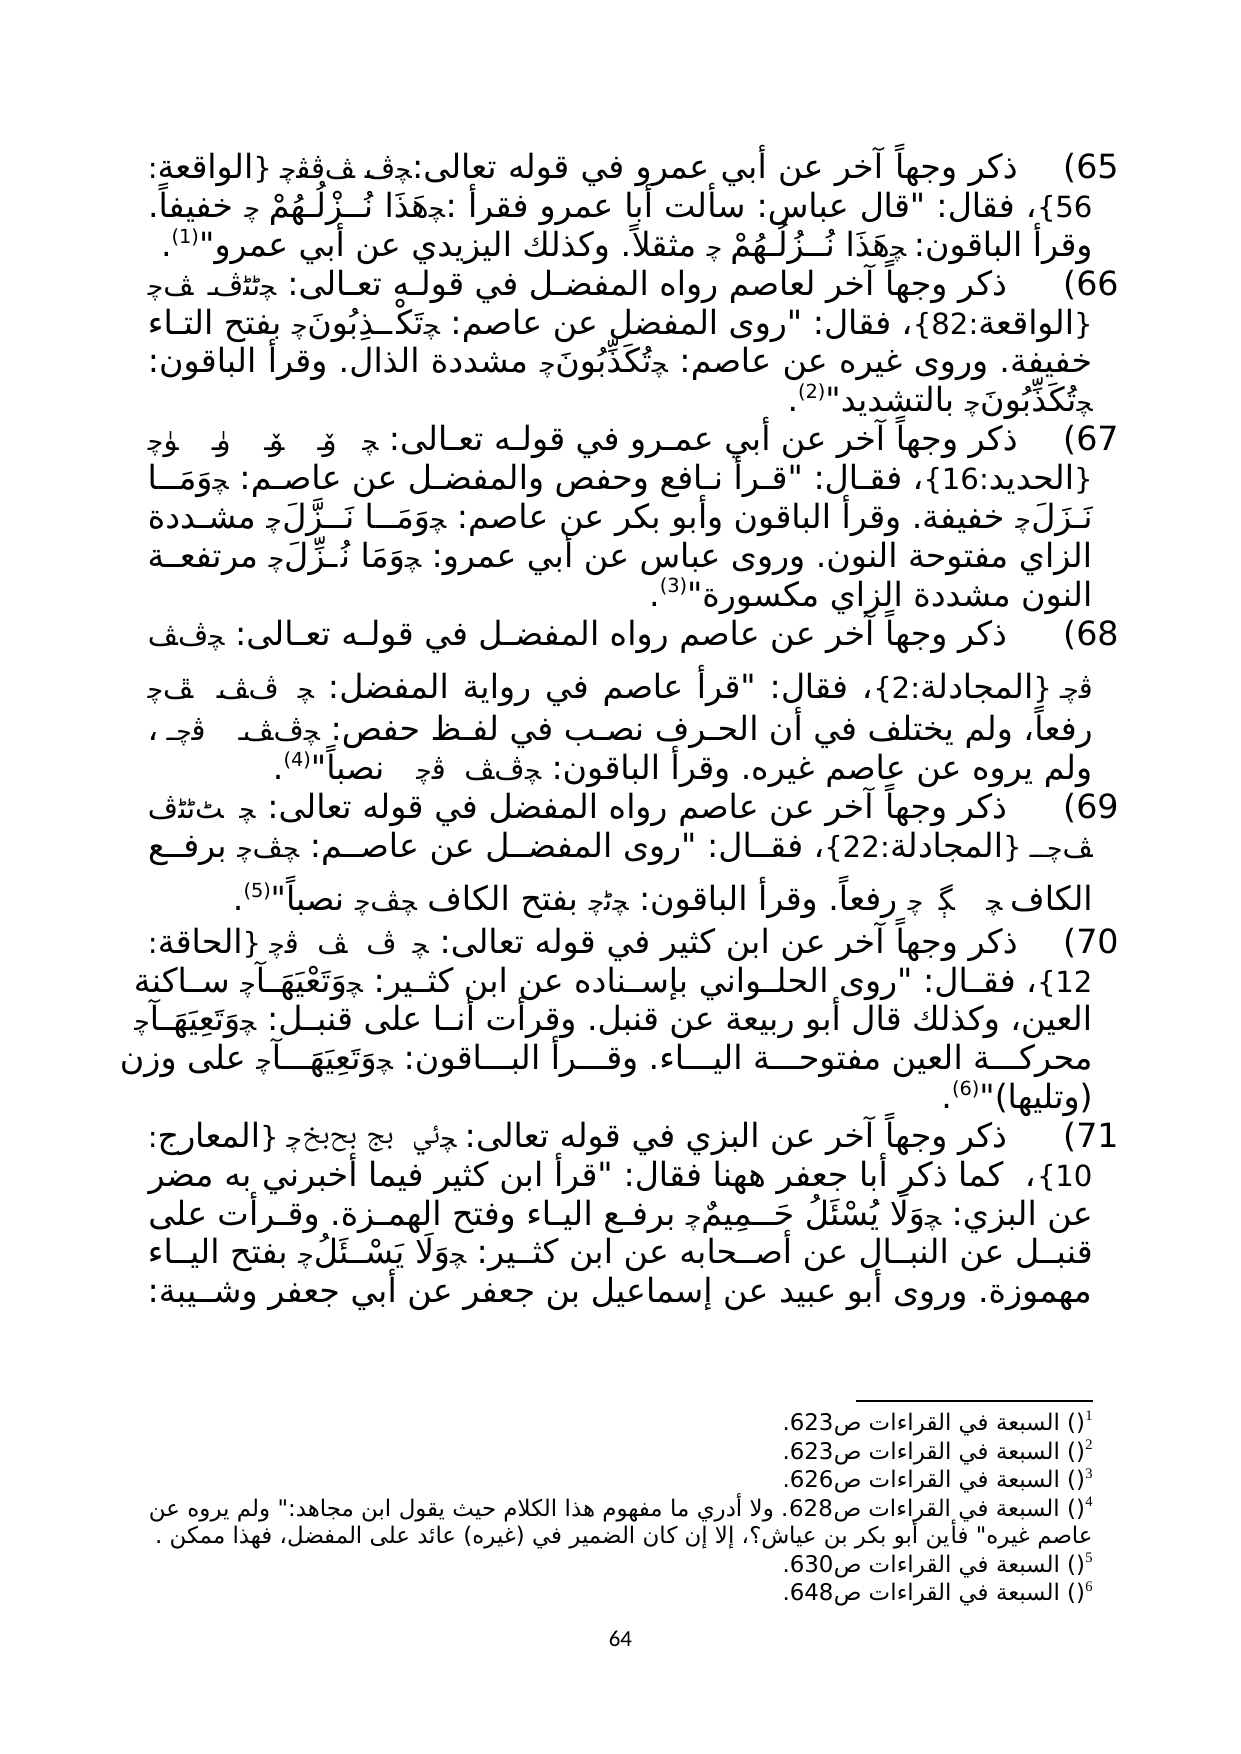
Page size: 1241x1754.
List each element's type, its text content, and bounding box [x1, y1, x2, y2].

list ذكر وجهاً آخر عن عاصم رواه المفضل في قوله تعالى: ﭽﭪﭫ ﭬﭼ {المجادلة:2}، فقال: "قرأ عاصم في رواية المفضل: ﭽ ﭪﭫ ﭯﭼ رفعاً، ولم يختلف في أن الحرف نصب في لفظ حفص: ﭽﭪﭫ ﭬﭼ ، ولم يروه عن عاصم غيره. وقرأ الباقون: ﭽﭪﭫ ﭬﭼ نصباً"(). [148, 614, 1092, 787]
list ذكر وجهاً آخر لعاصم رواه المفضل في قوله تعالى: ﭽﭨﭩﭪ ﭫﭼ {الواقعة:82}، فقال: "روى المفضل عن عاصم: ﭽتَكْذِبُونَﭼ بفتح التاء خفيفة. وروى غيره عن عاصم: ﭽتُكَذِّبُونَﭼ مشددة الذال. وقرأ الباقون: ﭽتُكَذِّبُونَﭼ بالتشديد"(). [148, 264, 1092, 420]
list ذكر وجهاً آخر عن عاصم رواه المفضل في قوله تعالى: ﭽ ﭧﭨﭩﭪ ﭫﭼ {المجادلة:22}، فقال: "روى المفضل عن عاصم: ﭽﭫﭼ برفع الكاف ﭽ ﮙ ﭼ رفعاً. وقرأ الباقون: ﭽﭨﭼ بفتح الكاف ﭽﭫﭼ نصباً"(). [148, 787, 1092, 922]
list ذكر وجهاً آخر عن أبي عمرو في قوله تعالى:ﭽﭪ ﭫﭬﭭﭼ {الواقعة:56}، فقال: "قال عباس: سألت أبا عمرو فقرأ :ﭽهَذَا نُــزْلُـهُمْ ﭼ خفيفاً. وقرأ الباقون: ﭽهَذَا نُــزُلُـهُمْ ﭼ مثقلاً. وكذلك اليزيدي عن أبي عمرو"(). [148, 148, 1092, 264]
list ذكر وجهاً آخر عن أبي عمرو في قوله تعالى: ﭽ ﯙ ﯚ ﯛ ﯜﭼ {الحديد:16}، فقال: "قرأ نافع وحفص والمفضل عن عاصم: ﭽوَمَا نَـزَلَﭼ خفيفة. وقرأ الباقون وأبو بكر عن عاصم: ﭽوَمَا نَـزَّلَﭼ مشددة الزاي مفتوحة النون. وروى عباس عن أبي عمرو: ﭽوَمَا نُزِّلَﭼ مرتفعة النون مشددة الزاي مكسورة"(). [148, 420, 1092, 614]
list ذكر وجهاً آخر عن ابن كثير في قوله تعالى: ﭽ ﭪ ﭫ ﭬﭼ {الحاقة:12}، فقال: "روى الحلواني بإسناده عن ابن كثير: ﭽوَتَعْيَهَآﭼ ساكنة العين، وكذلك قال أبو ربيعة عن قنبل. وقرأت أنا على قنبل: ﭽوَتَعِيَهَآﭼ محركة العين مفتوحة الياء. وقرأ الباقون: ﭽوَتَعِيَهَآﭼ على وزن (وتليها)"(). [148, 922, 1092, 1116]
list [148, 1116, 1092, 1311]
